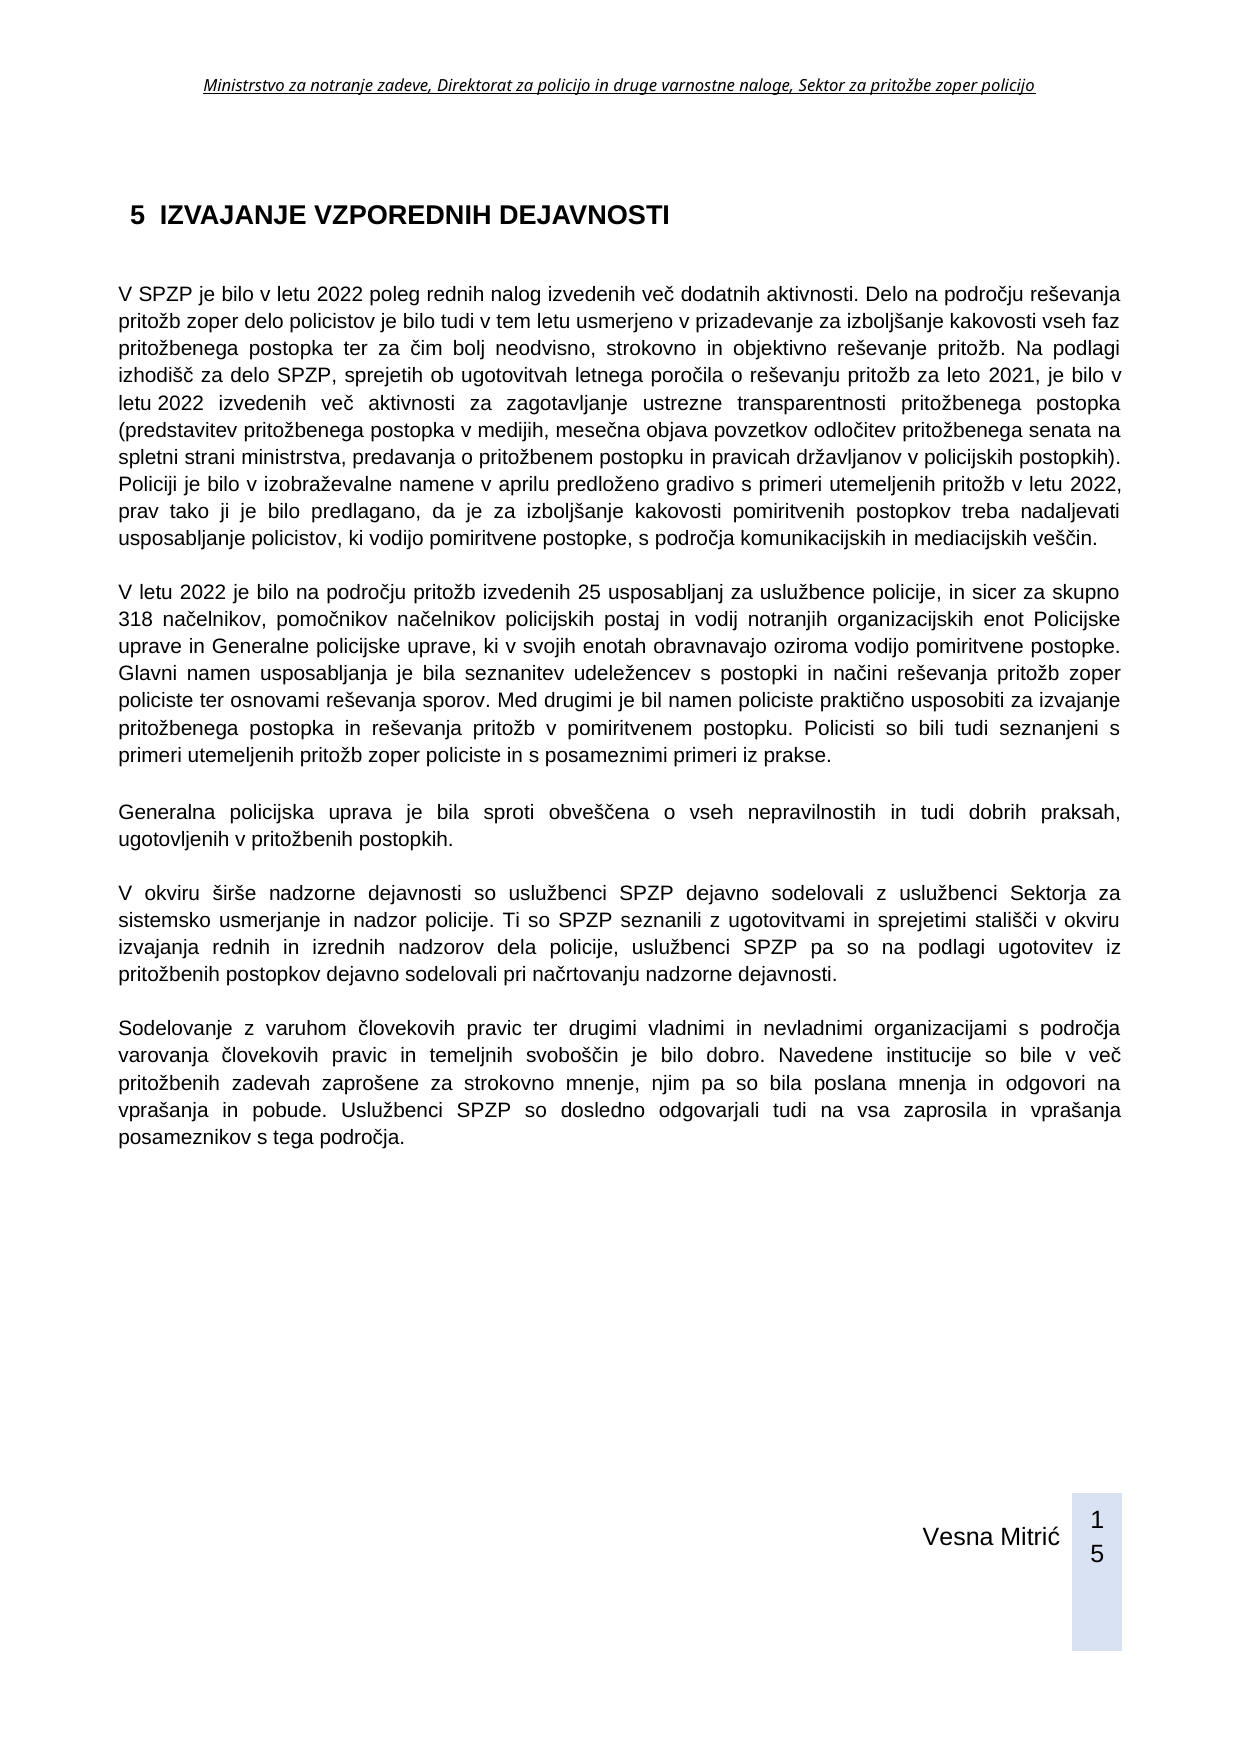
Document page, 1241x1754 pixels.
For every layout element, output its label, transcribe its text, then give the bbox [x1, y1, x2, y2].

text V SPZP je bilo v letu 2022 poleg rednih nalog izvedenih več dodatnih aktivnosti. Delo na področju reševanja pritožb zoper delo policistov je bilo tudi v tem letu usmerjeno v prizadevanje za izboljšanje kakovosti vseh faz pritožbenega postopka ter za čim bolj neodvisno, strokovno in objektivno reševanje pritožb. Na podlagi izhodišč za delo SPZP, sprejetih ob ugotovitvah letnega poročila o reševanju pritožb za leto 2021, je bilo v letu 2022 izvedenih več aktivnosti za zagotavljanje ustrezne transparentnosti pritožbenega postopka (predstavitev pritožbenega postopka v medijih, mesečna objava povzetkov odločitev pritožbenega senata na spletni strani ministrstva, predavanja o pritožbenem postopku in pravicah državljanov v policijskih postopkih). Policiji je bilo v izobraževalne namene v aprilu predloženo gradivo s primeri utemeljenih pritožb v letu 2022, prav tako ji je bilo predlagano, da je za izboljšanje kakovosti pomiritvenih postopkov treba nadaljevati usposabljanje policistov, ki vodijo pomiritvene postopke, s področja komunikacijskih in mediacijskih veščin. [118, 280, 1122, 551]
text V letu 2022 je bilo na področju pritožb izvedenih 25 usposabljanj za uslužbence policije, in sicer za skupno 318 načelnikov, pomočnikov načelnikov policijskih postaj in vodij notranjih organizacijskih enot Policijske uprave in Generalne policijske uprave, ki v svojih enotah obravnavajo oziroma vodijo pomiritvene postopke. Glavni namen usposabljanja je bila seznanitev udeležencev s postopki in načini reševanja pritožb zoper policiste ter osnovami reševanja sporov. Med drugimi je bil namen policiste praktično usposobiti za izvajanje pritožbenega postopka in reševanja pritožb v pomiritvenem postopku. Policisti so bili tudi seznanjeni s primeri utemeljenih pritožb zoper policiste in s posameznimi primeri iz prakse. [118, 578, 1122, 767]
text Sodelovanje z varuhom človekovih pravic ter drugimi vladnimi in nevladnimi organizacijami s področja varovanja človekovih pravic in temeljnih svoboščin je bilo dobro. Navedene institucije so bile v več pritožbenih zadevah zaprošene za strokovno mnenje, njim pa so bila poslana mnenja in odgovori na vprašanja in pobude. Uslužbenci SPZP so dosledno odgovarjali tudi na vsa zaprosila in vprašanja posameznikov s tega področja. [118, 1014, 1122, 1149]
subtitle IZVAJANJE VZPOREDNIH DEJAVNOSTI [130, 203, 1122, 230]
text V okviru širše nadzorne dejavnosti so uslužbenci SPZP dejavno sodelovali z uslužbenci Sektorja za sistemsko usmerjanje in nadzor policije. Ti so SPZP seznanili z ugotovitvami in sprejetimi stališči v okviru izvajanja rednih in izrednih nadzorov dela policije, uslužbenci SPZP pa so na podlagi ugotovitev iz pritožbenih postopkov dejavno sodelovali pri načrtovanju nadzorne dejavnosti. [118, 879, 1122, 987]
text Generalna policijska uprava je bila sproti obveščena o vseh nepravilnostih in tudi dobrih praksah, ugotovljenih v pritožbenih postopkih. [118, 797, 1122, 852]
